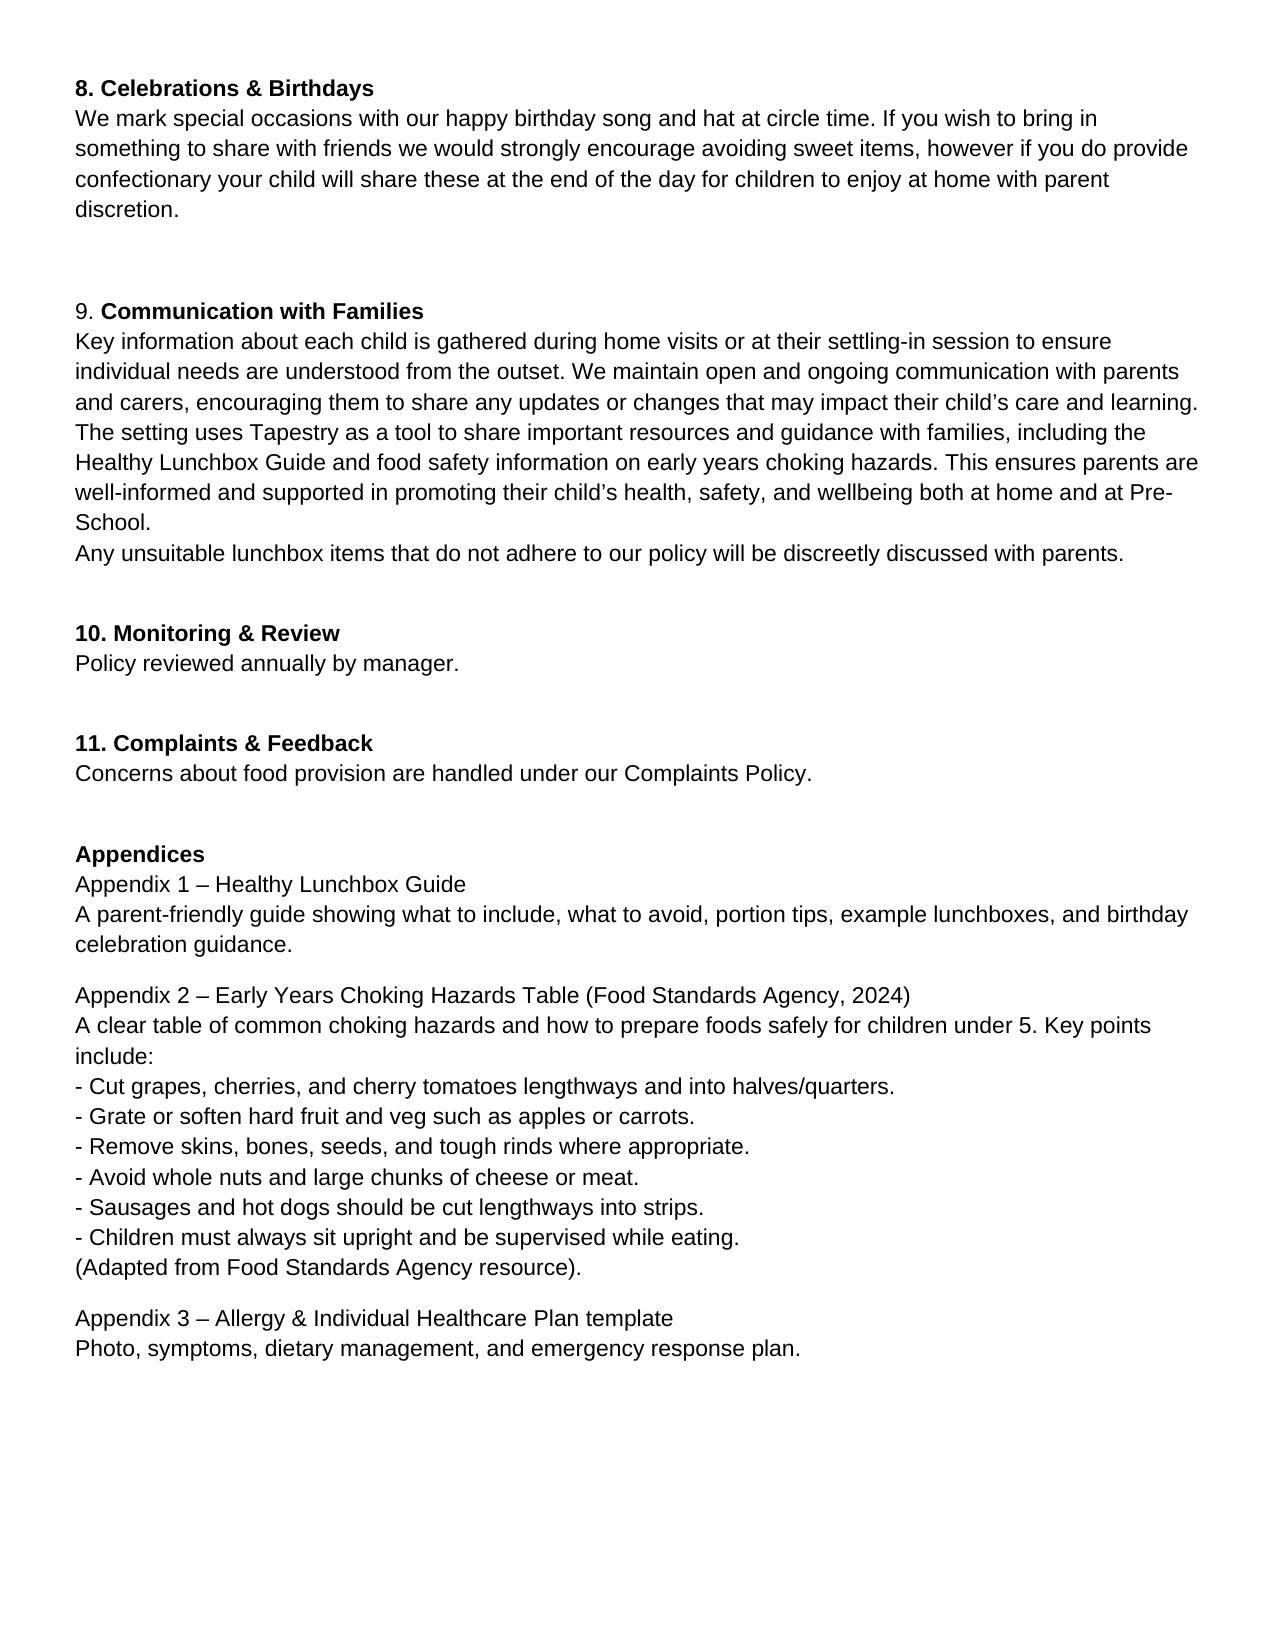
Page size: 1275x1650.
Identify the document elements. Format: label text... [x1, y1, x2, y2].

text Concerns about food provision are handled under our Complaints Policy. [75, 760, 1200, 787]
text We mark special occasions with our happy birthday song and hat at circle time. If you wish to bring in something to share with friends we would strongly encourage avoiding sweet items, however if you do provide confectionary your child will share these at the end of the day for children to enjoy at home with parent discretion. [75, 105, 1200, 222]
subtitle 10. Monitoring & Review [75, 620, 1200, 646]
text Appendix 3 – Allergy & Individual Healthcare Plan template Photo, symptoms, dietary management, and emergency response plan. [75, 1305, 1200, 1362]
text Appendix 2 – Early Years Choking Hazards Table (Food Standards Agency, 2024) A clear table of common choking hazards and how to prepare foods safely for children under 5. Key points include: - Cut grapes, cherries, and cherry tomatoes lengthways and into halves/quarters. - Grate or soften hard fruit and veg such as apples or carrots. - Remove skins, bones, seeds, and tough rinds where appropriate. - Avoid whole nuts and large chunks of cheese or meat. - Sausages and hot dogs should be cut lengthways into strips. - Children must always sit upright and be supervised while eating. (Adapted from Food Standards Agency resource). [75, 982, 1200, 1281]
text Policy reviewed annually by manager. [75, 650, 1200, 676]
subtitle 11. Complaints & Feedback [75, 730, 1200, 757]
text 9. Communication with Families Key information about each child is gathered during home visits or at their settling-in session to ensure individual needs are understood from the outset. We maintain open and ongoing communication with parents and carers, encouraging them to share any updates or changes that may impact their child’s care and learning. The setting uses Tapestry as a tool to share important resources and guidance with families, including the Healthy Lunchbox Guide and food safety information on early years choking hazards. This ensures parents are well-informed and supported in promoting their child’s health, safety, and wellbeing both at home and at Pre-School. Any unsuitable lunchbox items that do not adhere to our policy will be discreetly discussed with parents. [75, 298, 1200, 566]
text Appendix 1 – Healthy Lunchbox Guide A parent-friendly guide showing what to include, what to avoid, portion tips, example lunchboxes, and birthday celebration guidance. [75, 871, 1200, 958]
subtitle 8. Celebrations & Birthdays [75, 75, 1200, 101]
subtitle Appendices [75, 841, 1200, 867]
